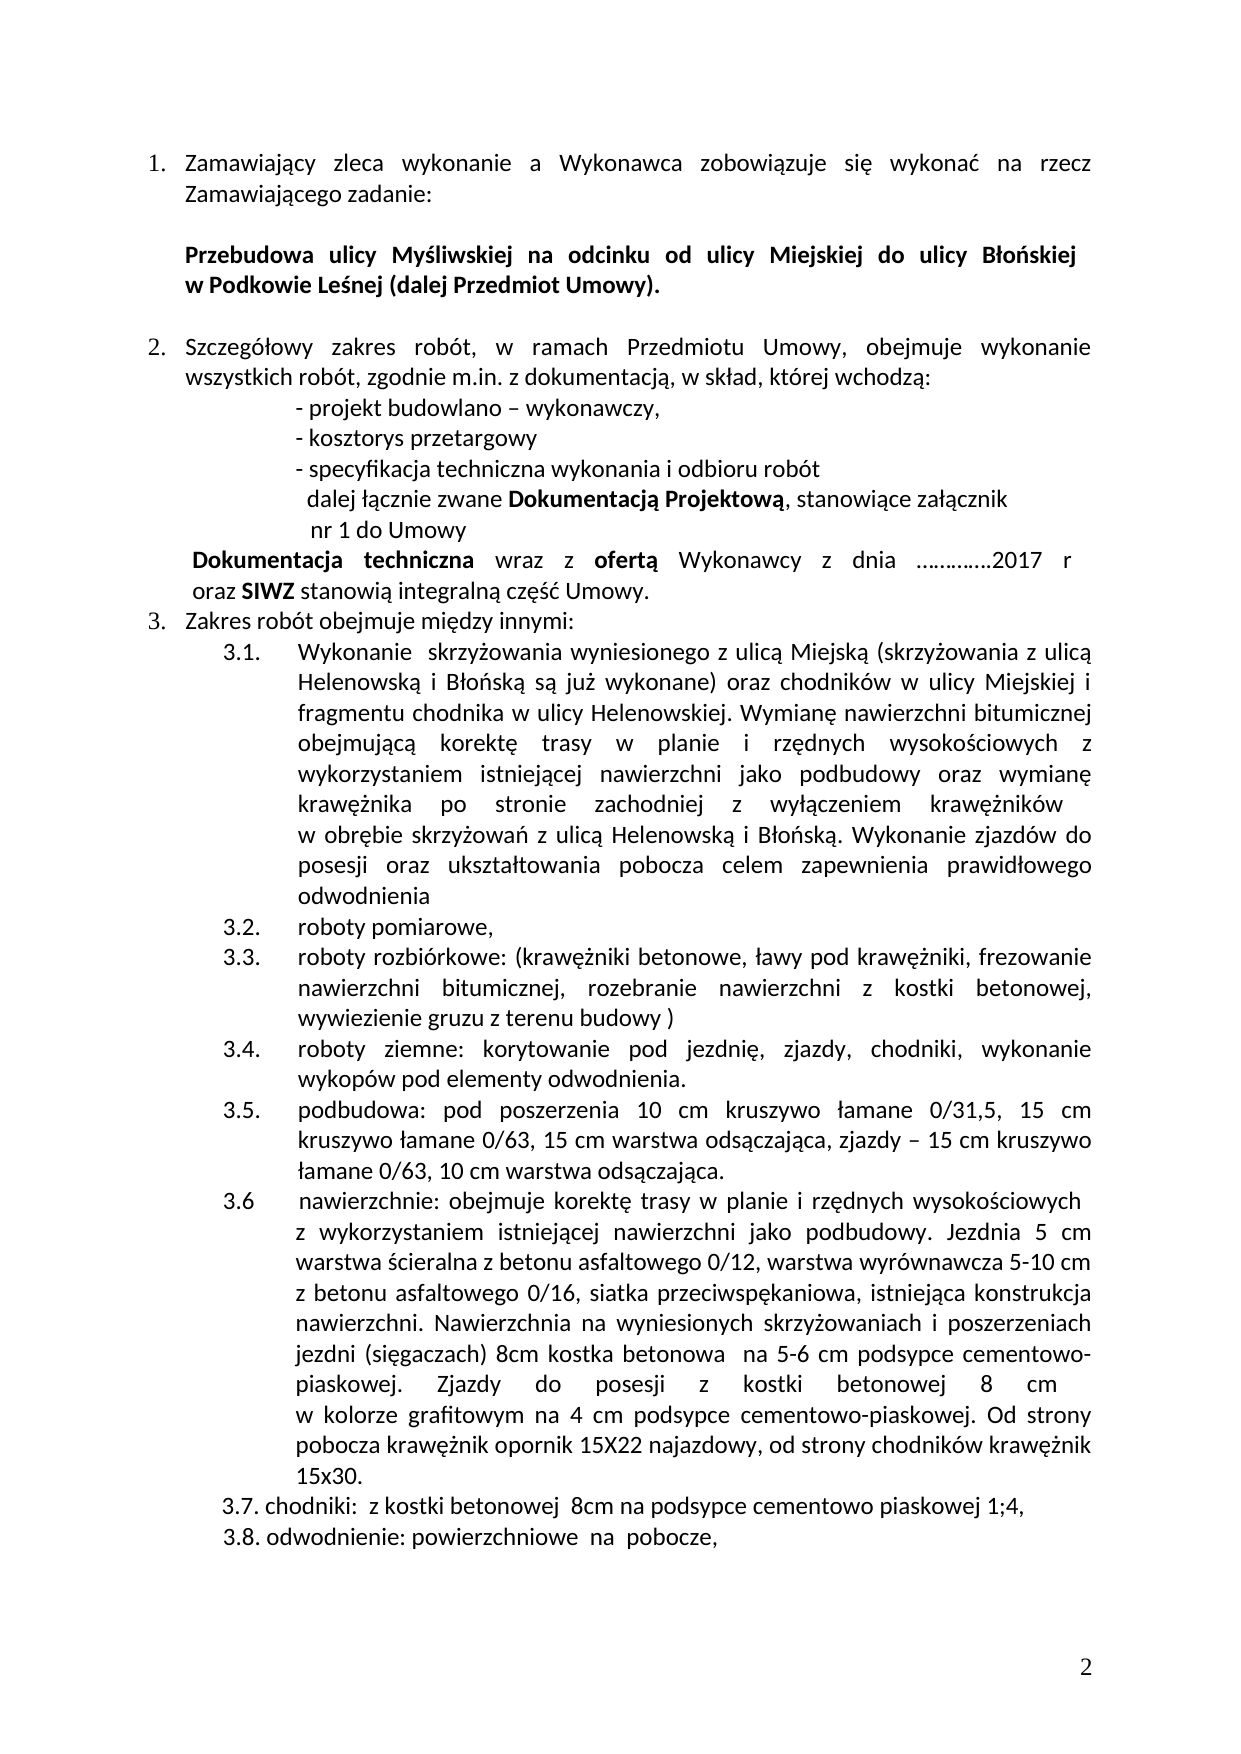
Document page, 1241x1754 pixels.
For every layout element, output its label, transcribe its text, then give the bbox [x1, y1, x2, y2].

list Zakres robót obejmuje między innymi: [148, 605, 1093, 636]
text 3.6 nawierzchnie: obejmuje korektę trasy w planie i rzędnych wysokościowych z wykorzystaniem istniejącej nawierzchni jako podbudowy. Jezdnia 5 cm warstwa ścieralna z betonu asfaltowego 0/12, warstwa wyrównawcza 5-10 cm z betonu asfaltowego 0/16, siatka przeciwspękaniowa, istniejąca konstrukcja nawierzchni. Nawierzchnia na wyniesionych skrzyżowaniach i poszerzeniach jezdni (sięgaczach) 8cm kostka betonowa na 5-6 cm podsypce cementowo-piaskowej. Zjazdy do posesji z kostki betonowej 8 cm w kolorze grafitowym na 4 cm podsypce cementowo-piaskowej. Od strony pobocza krawężnik opornik 15X22 najazdowy, od strony chodników krawężnik 15x30. [223, 1185, 1093, 1491]
list roboty ziemne: korytowanie pod jezdnię, zjazdy, chodniki, wykonanie wykopów pod elementy odwodnienia. [223, 1033, 1093, 1094]
list dalej łącznie zwane Dokumentacją Projektową, stanowiące załącznik nr 1 do Umowy [295, 483, 1093, 544]
list roboty pomiarowe, [223, 911, 1093, 941]
list - specyfikacja techniczna wykonania i odbioru robót [295, 453, 1093, 483]
list - kosztorys przetargowy [295, 422, 1093, 453]
list Przebudowa ulicy Myśliwskiej na odcinku od ulicy Miejskiej do ulicy Błońskiej w Podkowie Leśnej (dalej Przedmiot Umowy). [185, 239, 1093, 300]
text 3.8. odwodnienie: powierzchniowe na pobocze, [223, 1521, 1093, 1552]
list Wykonanie skrzyżowania wyniesionego z ulicą Miejską (skrzyżowania z ulicą Helenowską i Błońską są już wykonane) oraz chodników w ulicy Miejskiej i fragmentu chodnika w ulicy Helenowskiej. Wymianę nawierzchni bitumicznej obejmującą korektę trasy w planie i rzędnych wysokościowych z wykorzystaniem istniejącej nawierzchni jako podbudowy oraz wymianę krawężnika po stronie zachodniej z wyłączeniem krawężników w obrębie skrzyżowań z ulicą Helenowską i Błońską. Wykonanie zjazdów do posesji oraz ukształtowania pobocza celem zapewnienia prawidłowego odwodnienia [223, 636, 1093, 911]
list Zamawiający zleca wykonanie a Wykonawca zobowiązuje się wykonać na rzecz Zamawiającego zadanie: [148, 148, 1093, 209]
list Szczegółowy zakres robót, w ramach Przedmiotu Umowy, obejmuje wykonanie wszystkich robót, zgodnie m.in. z dokumentacją, w skład, której wchodzą: [148, 331, 1093, 392]
list - projekt budowlano – wykonawczy, [295, 392, 1093, 422]
list roboty rozbiórkowe: (krawężniki betonowe, ławy pod krawężniki, frezowanie nawierzchni bitumicznej, rozebranie nawierzchni z kostki betonowej, wywiezienie gruzu z terenu budowy ) [223, 941, 1093, 1033]
list Dokumentacja techniczna wraz z ofertą Wykonawcy z dnia ………….2017 r oraz SIWZ stanowią integralną część Umowy. [192, 544, 1093, 605]
text 3.7. chodniki: z kostki betonowej 8cm na podsypce cementowo piaskowej 1;4, [221, 1491, 1093, 1521]
list podbudowa: pod poszerzenia 10 cm kruszywo łamane 0/31,5, 15 cm kruszywo łamane 0/63, 15 cm warstwa odsączająca, zjazdy – 15 cm kruszywo łamane 0/63, 10 cm warstwa odsączająca. [223, 1094, 1093, 1185]
